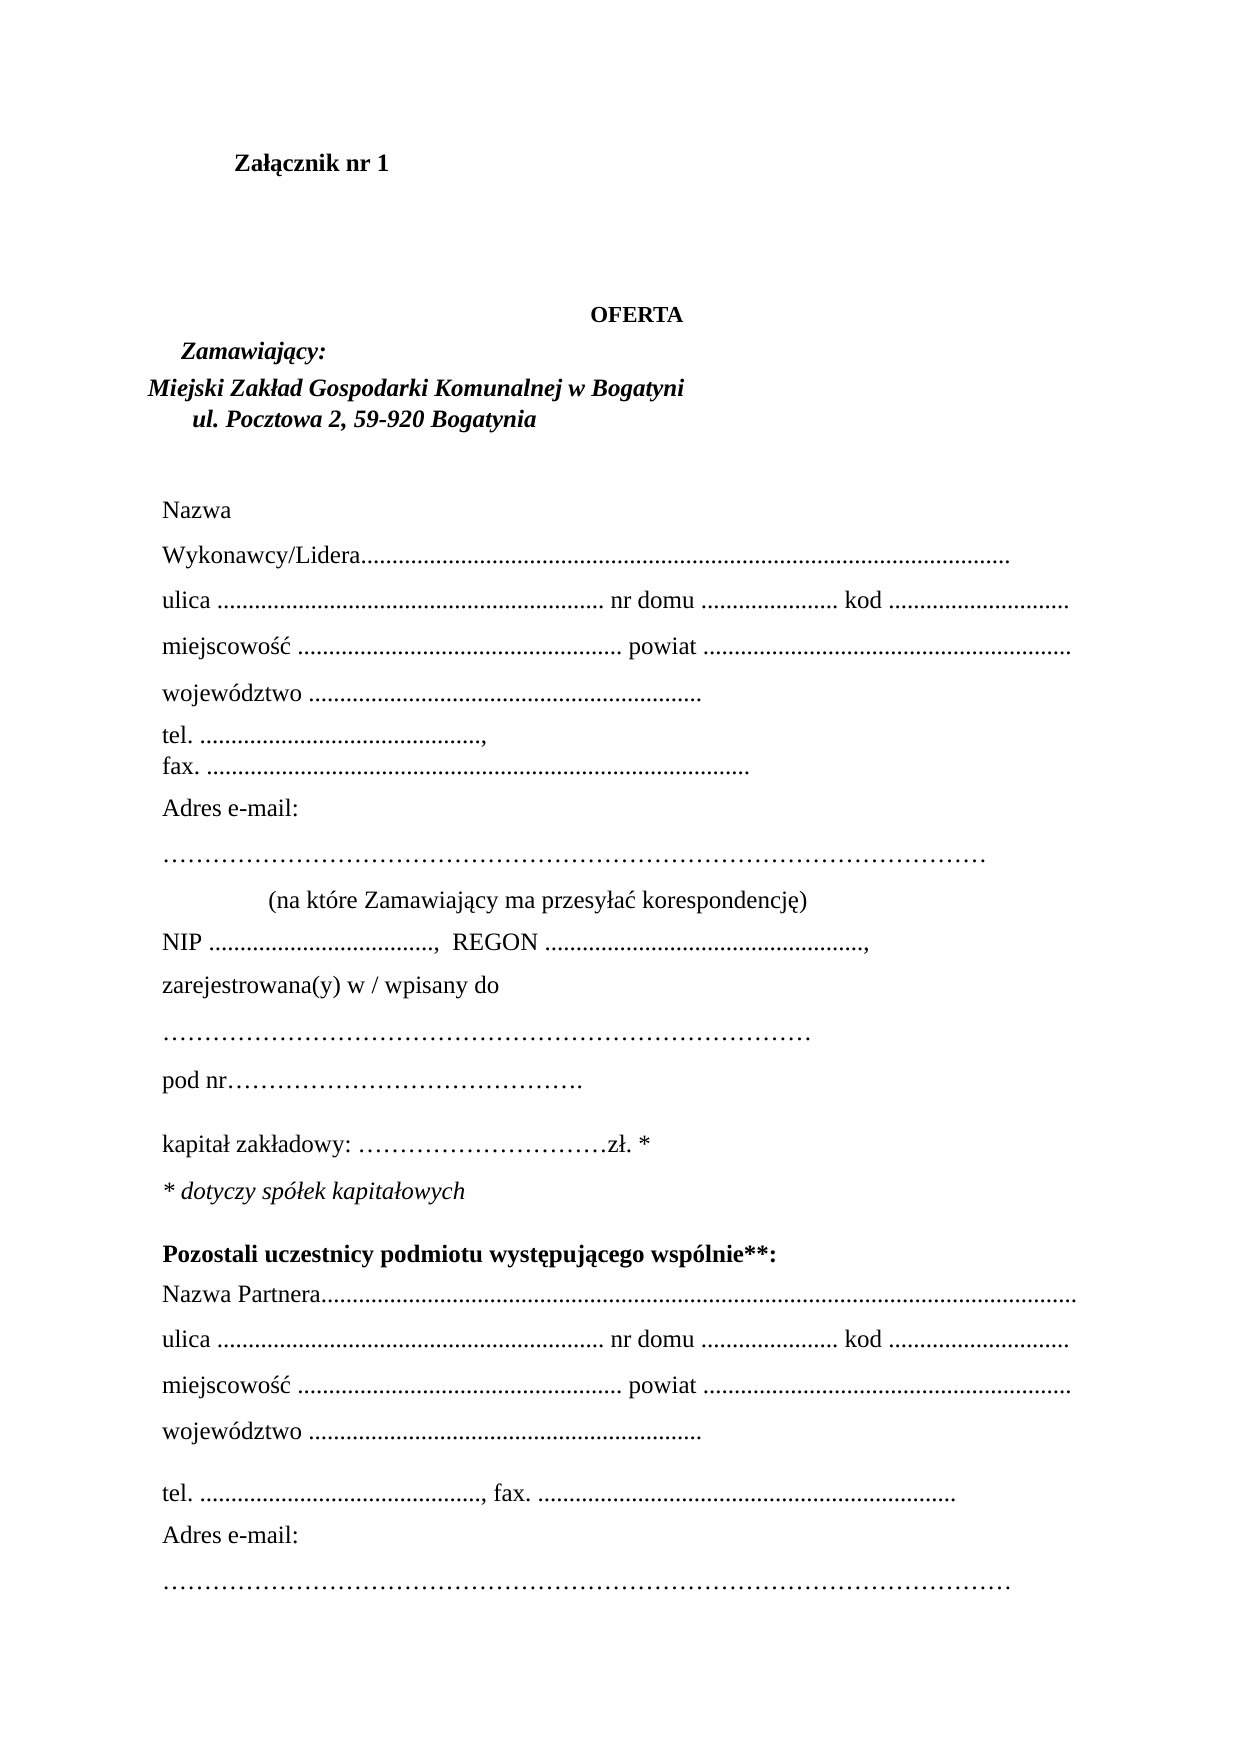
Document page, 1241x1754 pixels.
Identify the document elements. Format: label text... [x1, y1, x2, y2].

text ul. Pocztowa 2, 59-920 Bogatynia [161, 404, 860, 432]
text Nazwa Partnera......................................................................................................................... ulica .............................................................. nr domu ...................... kod ............................. miejscowość .................................................... powiat ........................................................... województwo ............................................................... [162, 1279, 1082, 1444]
text Adres e-mail: [162, 793, 1081, 822]
text ……………………………………………………………………………………… [162, 839, 1081, 868]
text (na które Zamawiający ma przesyłać korespondencję) [162, 885, 1081, 914]
text Pozostali uczestnicy podmiotu występującego wspólnie**: [162, 1239, 1092, 1268]
text kapitał zakładowy: …………………………zł. * [162, 1129, 1081, 1158]
text tel. ............................................., fax. ................................................................... [162, 1478, 1081, 1507]
text * dotyczy spółek kapitałowych [162, 1176, 1093, 1205]
text Załącznik nr 1 [148, 148, 1093, 176]
text OFERTA [181, 301, 1093, 327]
text tel. ............................................., fax. ....................................................................................... [162, 720, 1081, 780]
text Zamawiający: [181, 336, 1093, 364]
text NIP ...................................., REGON ..................................................., zarejestrowana(y) w / wpisany do [162, 927, 1034, 998]
text Adres e-mail: [162, 1520, 1081, 1548]
text województwo ............................................................... [162, 678, 1081, 707]
text ………………………………………………………………………………………… [162, 1566, 1081, 1595]
text …………………………………………………………………… pod nr……………………………………. [162, 1017, 835, 1094]
text Nazwa Wykonawcy/Lidera........................................................................................................ ulica .............................................................. nr domu ...................... kod ............................. miejscowość .................................................... powiat ........................................................... [162, 495, 1082, 659]
text Miejski Zakład Gospodarki Komunalnej w Bogatyni [148, 373, 916, 402]
